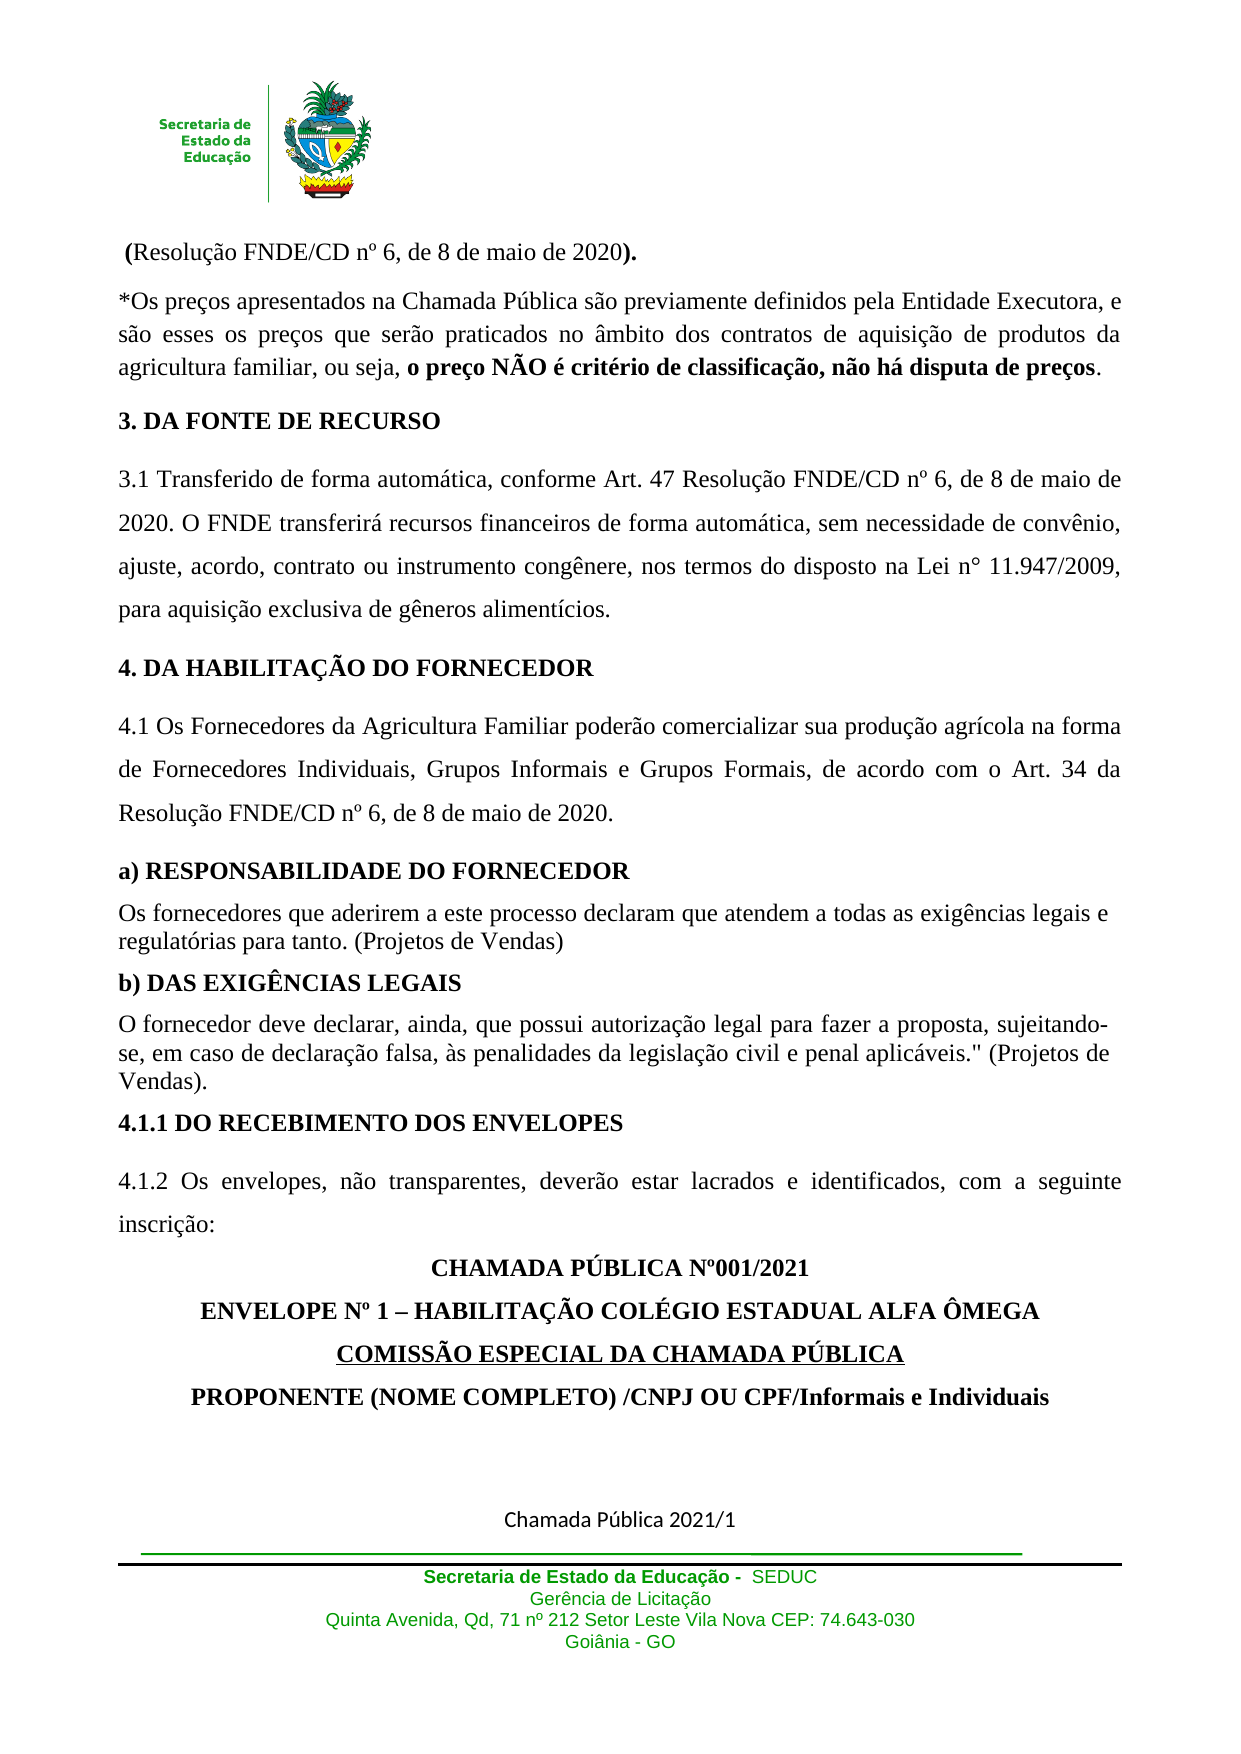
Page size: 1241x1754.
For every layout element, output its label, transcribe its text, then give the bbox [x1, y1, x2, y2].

text (Resolução FNDE/CD nº 6, de 8 de maio de 2020). [118, 237, 1122, 266]
text 3. DA FONTE DE RECURSO [118, 406, 1122, 434]
text 4.1.2 Os envelopes, não transparentes, deverão estar lacrados e identificados, com a seguinte inscrição: [118, 1166, 1122, 1238]
text 3.1 Transferido de forma automática, conforme Art. 47 Resolução FNDE/CD nº 6, de 8 de maio de 2020. O FNDE transferirá recursos financeiros de forma automática, sem necessidade de convênio, ajuste, acordo, contrato ou instrumento congênere, nos termos do disposto na Lei n° 11.947/2009, para aquisição exclusiva de gêneros alimentícios. [118, 464, 1122, 623]
text COMISSÃO ESPECIAL DA CHAMADA PÚBLICA [118, 1339, 1122, 1368]
text PROPONENTE (NOME COMPLETO) /CNPJ OU CPF/Informais e Individuais [118, 1382, 1122, 1411]
text b) DAS EXIGÊNCIAS LEGAIS [118, 968, 1110, 996]
text O fornecedor deve declarar, ainda, que possui autorização legal para fazer a proposta, sujeitando-se, em caso de declaração falsa, às penalidades da legislação civil e penal aplicáveis." (Projetos de Vendas). [118, 1009, 1110, 1095]
text CHAMADA PÚBLICA Nº001/2021 [118, 1253, 1122, 1281]
text 4. DA HABILITAÇÃO DO FORNECEDOR [118, 653, 1122, 681]
text ENVELOPE Nº 1 – HABILITAÇÃO COLÉGIO ESTADUAL ALFA ÔMEGA [118, 1296, 1122, 1324]
text Os fornecedores que aderirem a este processo declaram que atendem a todas as exigências legais e regulatórias para tanto. (Projetos de Vendas) [118, 898, 1110, 955]
text 4.1.1 DO RECEBIMENTO DOS ENVELOPES [118, 1108, 1122, 1136]
text *Os preços apresentados na Chamada Pública são previamente definidos pela Entidade Executora, e são esses os preços que serão praticados no âmbito dos contratos de aquisição de produtos da agricultura familiar, ou seja, o preço NÃO é critério de classificação, não há disputa de preços. [118, 286, 1122, 381]
text a) RESPONSABILIDADE DO FORNECEDOR [118, 856, 1110, 885]
picture [118, 73, 412, 210]
text 4.1 Os Fornecedores da Agricultura Familiar poderão comercializar sua produção agrícola na forma de Fornecedores Individuais, Grupos Informais e Grupos Formais, de acordo com o Art. 34 da Resolução FNDE/CD nº 6, de 8 de maio de 2020. [118, 711, 1122, 826]
